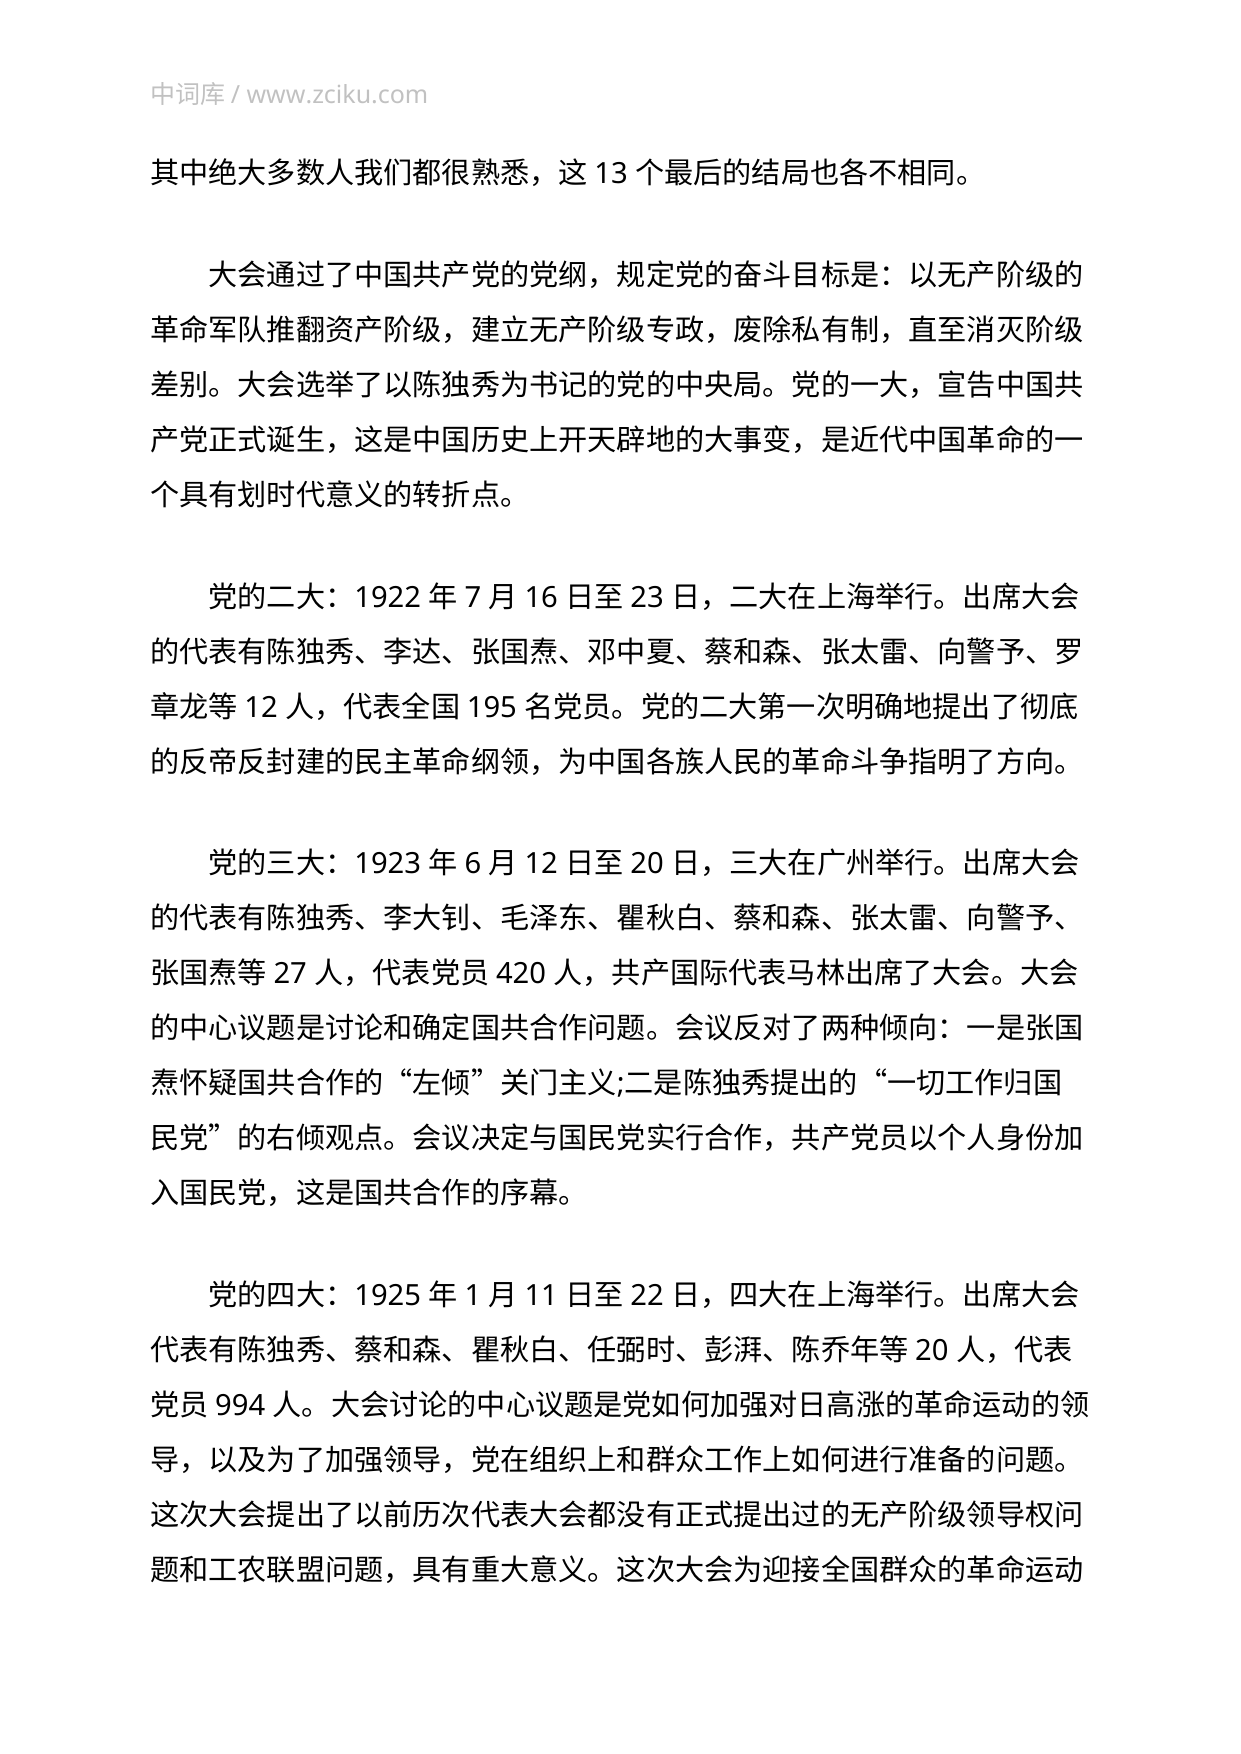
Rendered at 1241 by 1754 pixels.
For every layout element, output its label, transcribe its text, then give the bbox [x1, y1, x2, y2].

text 党的二大：1922 年 7 月 16 日至 23 日，二大在上海举行。出席大会的代表有陈独秀、李达、张国焘、邓中夏、蔡和森、张太雷、向警予、罗章龙等 12 人，代表全国 195 名党员。党的二大第一次明确地提出了彻底的反帝反封建的民主革命纲领，为中国各族人民的革命斗争指明了方向。 [150, 573, 1090, 781]
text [150, 150, 1090, 192]
text 大会通过了中国共产党的党纲，规定党的奋斗目标是：以无产阶级的革命军队推翻资产阶级，建立无产阶级专政，废除私有制，直至消灭阶级差别。大会选举了以陈独秀为书记的党的中央局。党的一大，宣告中国共产党正式诞生，这是中国历史上开天辟地的大事变，是近代中国革命的一个具有划时代意义的转折点。 [150, 252, 1090, 514]
text 党的三大：1923 年 6 月 12 日至 20 日，三大在广州举行。出席大会的代表有陈独秀、李大钊、毛泽东、瞿秋白、蔡和森、张太雷、向警予、张国焘等 27 人，代表党员 420 人，共产国际代表马林出席了大会。大会的中心议题是讨论和确定国共合作问题。会议反对了两种倾向：一是张国焘怀疑国共合作的“左倾”关门主义;二是陈独秀提出的“一切工作归国民党”的右倾观点。会议决定与国民党实行合作，共产党员以个人身份加入国民党，这是国共合作的序幕。 [150, 840, 1090, 1212]
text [150, 1271, 1090, 1588]
